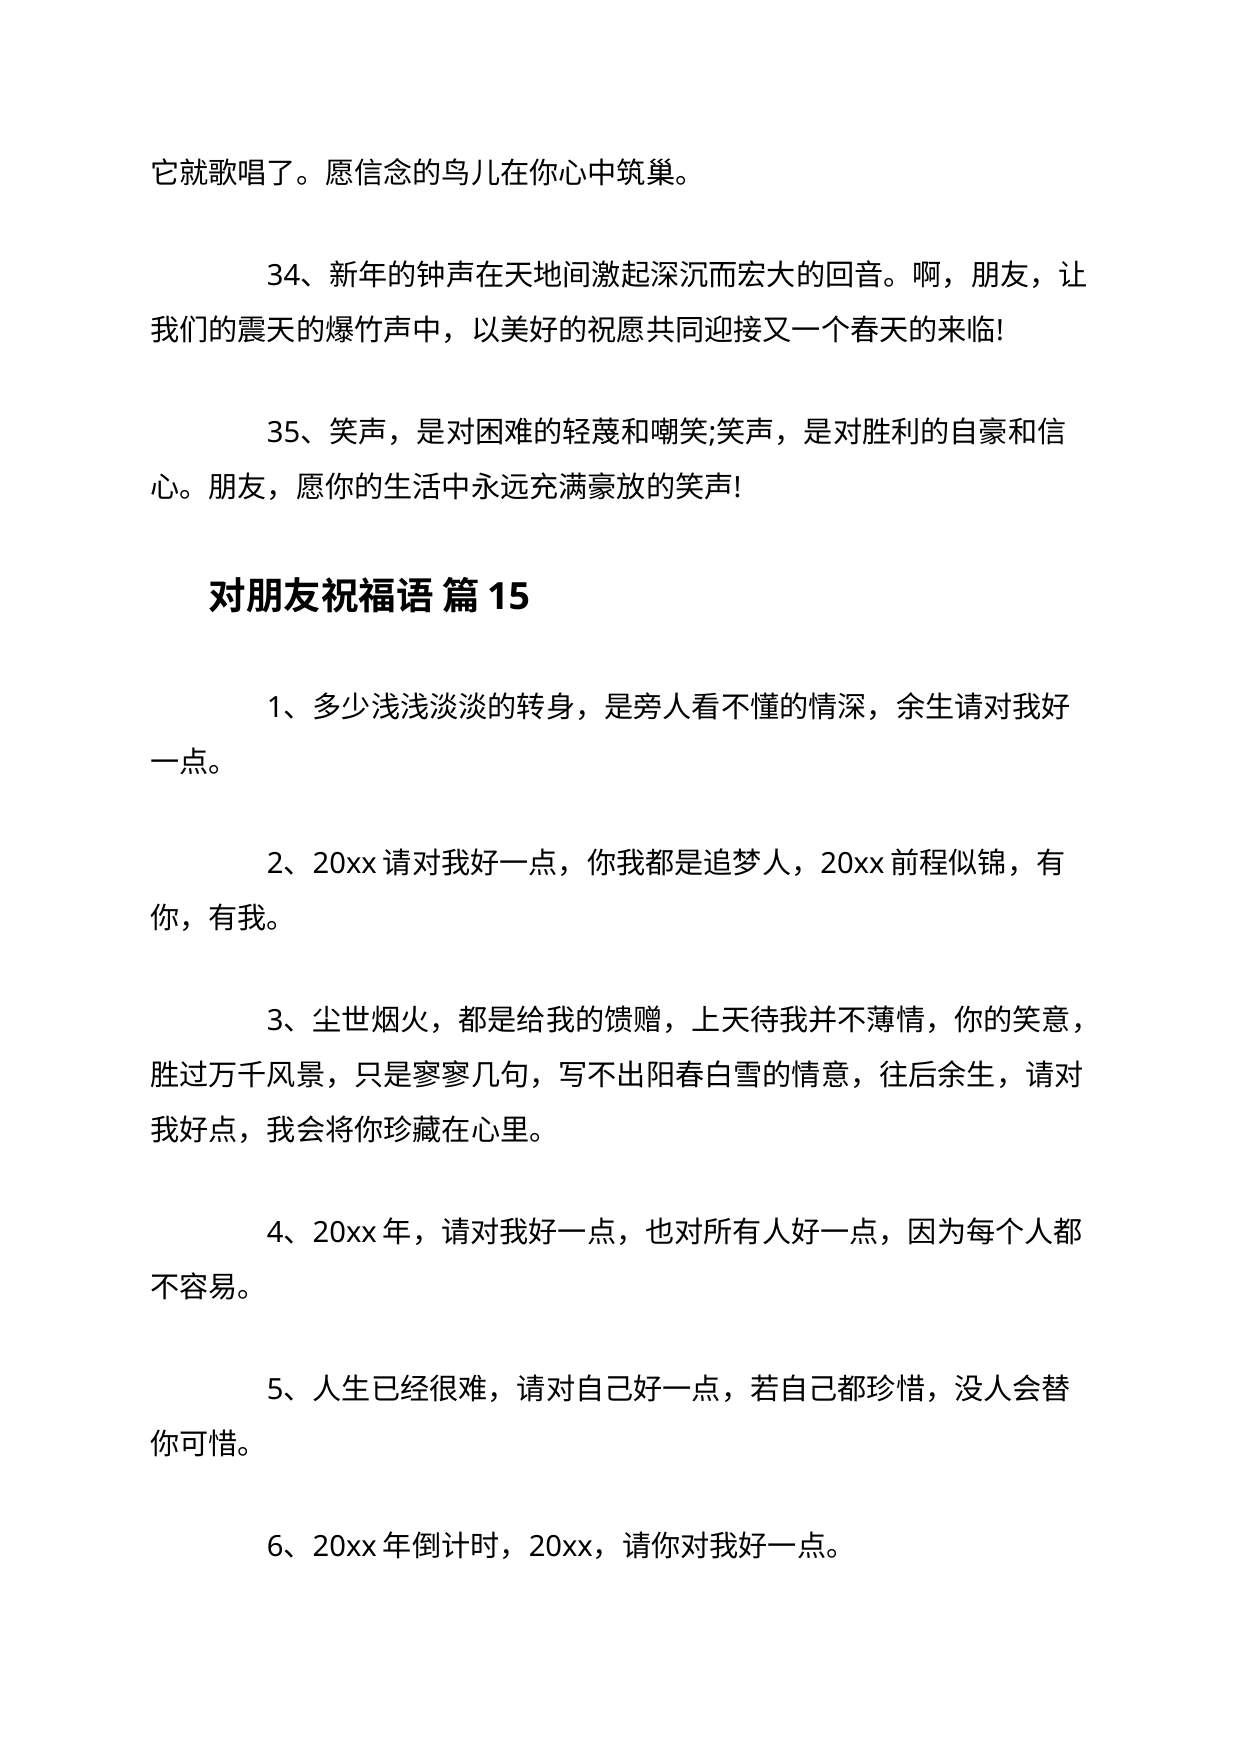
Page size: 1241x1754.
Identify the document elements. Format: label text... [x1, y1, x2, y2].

text 6、20xx年倒计时，20xx，请你对我好一点。 [150, 1522, 1090, 1564]
text 35、笑声，是对困难的轻蔑和嘲笑;笑声，是对胜利的自豪和信心。朋友，愿你的生活中永远充满豪放的笑声! [150, 409, 1090, 506]
text 4、20xx年，请对我好一点，也对所有人好一点，因为每个人都不容易。 [150, 1208, 1090, 1306]
text 34、新年的钟声在天地间激起深沉而宏大的回音。啊，朋友，让我们的震天的爆竹声中，以美好的祝愿共同迎接又一个春天的来临! [150, 252, 1090, 349]
text 对朋友祝福语 篇15 [150, 566, 1090, 620]
text 1、多少浅浅淡淡的转身，是旁人看不懂的情深，余生请对我好一点。 [150, 683, 1090, 781]
text 3、尘世烟火，都是给我的馈赠，上天待我并不薄情，你的笑意，胜过万千风景，只是寥寥几句，写不出阳春白雪的情意，往后余生，请对我好点，我会将你珍藏在心里。 [150, 997, 1090, 1149]
text 2、20xx请对我好一点，你我都是追梦人，20xx前程似锦，有你，有我。 [150, 840, 1090, 937]
text 5、人生已经很难，请对自己好一点，若自己都珍惜，没人会替你可惜。 [150, 1365, 1090, 1463]
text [150, 150, 1090, 192]
